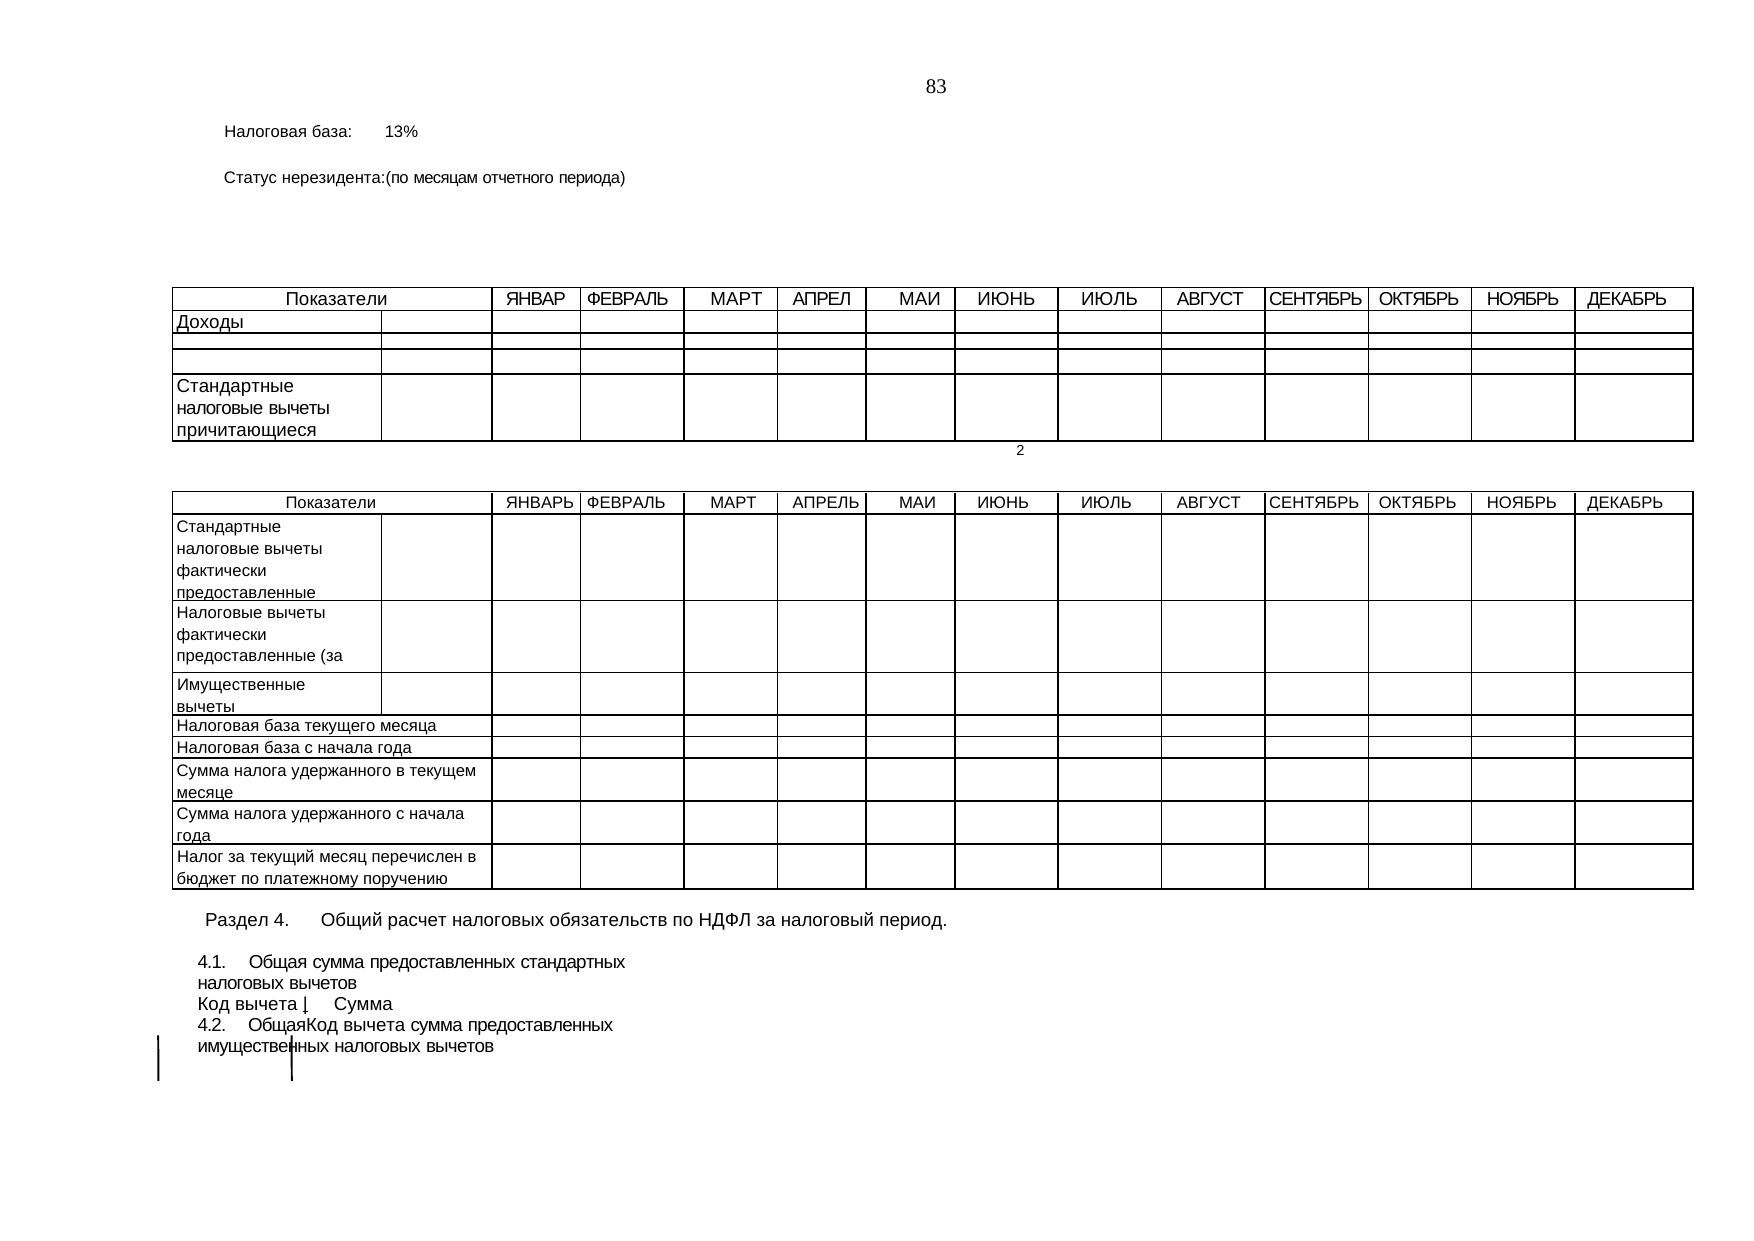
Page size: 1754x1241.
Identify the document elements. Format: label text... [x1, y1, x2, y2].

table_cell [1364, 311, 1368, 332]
text 2 [1016, 442, 1695, 458]
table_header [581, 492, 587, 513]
text 4.1. Общая сумма предоставленных стандартных налоговых вычетов [197, 951, 631, 993]
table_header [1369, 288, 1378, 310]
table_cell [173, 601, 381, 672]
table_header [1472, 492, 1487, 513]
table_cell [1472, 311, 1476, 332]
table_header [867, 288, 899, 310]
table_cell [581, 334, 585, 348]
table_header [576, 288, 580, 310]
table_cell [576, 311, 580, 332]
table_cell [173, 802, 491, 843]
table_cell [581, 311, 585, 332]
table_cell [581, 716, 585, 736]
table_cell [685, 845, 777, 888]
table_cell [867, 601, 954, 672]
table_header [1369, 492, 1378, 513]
text Налоговая база: 13% [224, 122, 1695, 141]
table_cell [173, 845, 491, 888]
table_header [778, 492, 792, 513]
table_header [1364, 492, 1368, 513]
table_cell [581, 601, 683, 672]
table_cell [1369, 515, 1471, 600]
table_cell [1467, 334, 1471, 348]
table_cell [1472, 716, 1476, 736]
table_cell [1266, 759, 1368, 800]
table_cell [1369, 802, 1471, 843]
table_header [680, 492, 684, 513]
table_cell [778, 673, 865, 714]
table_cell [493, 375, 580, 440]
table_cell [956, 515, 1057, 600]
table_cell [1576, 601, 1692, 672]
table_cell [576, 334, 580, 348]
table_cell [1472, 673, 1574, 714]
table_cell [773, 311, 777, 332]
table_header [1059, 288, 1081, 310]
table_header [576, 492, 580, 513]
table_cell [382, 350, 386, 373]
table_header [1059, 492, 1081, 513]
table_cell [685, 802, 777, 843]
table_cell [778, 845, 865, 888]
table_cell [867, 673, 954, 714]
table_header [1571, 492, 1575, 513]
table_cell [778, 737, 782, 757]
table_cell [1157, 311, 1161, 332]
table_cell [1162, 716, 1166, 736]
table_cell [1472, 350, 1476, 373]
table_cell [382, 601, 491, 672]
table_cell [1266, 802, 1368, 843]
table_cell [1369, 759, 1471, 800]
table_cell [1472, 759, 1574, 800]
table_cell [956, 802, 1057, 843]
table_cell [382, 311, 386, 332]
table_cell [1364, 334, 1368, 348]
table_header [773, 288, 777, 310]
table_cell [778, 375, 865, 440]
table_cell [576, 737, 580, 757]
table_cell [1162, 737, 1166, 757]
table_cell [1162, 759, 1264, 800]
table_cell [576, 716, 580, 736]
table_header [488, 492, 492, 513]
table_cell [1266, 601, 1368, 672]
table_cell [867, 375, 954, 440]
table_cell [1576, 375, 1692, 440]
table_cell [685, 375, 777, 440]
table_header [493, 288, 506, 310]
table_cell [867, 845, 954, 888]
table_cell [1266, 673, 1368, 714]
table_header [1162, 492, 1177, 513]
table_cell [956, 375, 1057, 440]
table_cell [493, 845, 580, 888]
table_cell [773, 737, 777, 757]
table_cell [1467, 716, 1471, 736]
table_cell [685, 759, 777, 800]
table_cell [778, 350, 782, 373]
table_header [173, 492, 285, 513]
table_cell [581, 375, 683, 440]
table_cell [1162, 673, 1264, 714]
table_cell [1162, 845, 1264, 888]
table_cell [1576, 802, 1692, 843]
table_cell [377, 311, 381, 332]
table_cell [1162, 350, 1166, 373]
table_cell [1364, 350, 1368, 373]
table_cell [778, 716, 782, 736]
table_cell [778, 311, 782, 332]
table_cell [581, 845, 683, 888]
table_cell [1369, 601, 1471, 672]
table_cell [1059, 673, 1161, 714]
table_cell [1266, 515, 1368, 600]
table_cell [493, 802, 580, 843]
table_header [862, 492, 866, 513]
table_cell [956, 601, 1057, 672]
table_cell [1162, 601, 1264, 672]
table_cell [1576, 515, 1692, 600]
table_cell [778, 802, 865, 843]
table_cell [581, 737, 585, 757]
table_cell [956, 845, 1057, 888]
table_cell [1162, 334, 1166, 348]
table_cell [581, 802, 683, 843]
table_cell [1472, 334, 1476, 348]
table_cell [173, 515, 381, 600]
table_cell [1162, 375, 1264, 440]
text Код вычета | Сумма [197, 993, 631, 1014]
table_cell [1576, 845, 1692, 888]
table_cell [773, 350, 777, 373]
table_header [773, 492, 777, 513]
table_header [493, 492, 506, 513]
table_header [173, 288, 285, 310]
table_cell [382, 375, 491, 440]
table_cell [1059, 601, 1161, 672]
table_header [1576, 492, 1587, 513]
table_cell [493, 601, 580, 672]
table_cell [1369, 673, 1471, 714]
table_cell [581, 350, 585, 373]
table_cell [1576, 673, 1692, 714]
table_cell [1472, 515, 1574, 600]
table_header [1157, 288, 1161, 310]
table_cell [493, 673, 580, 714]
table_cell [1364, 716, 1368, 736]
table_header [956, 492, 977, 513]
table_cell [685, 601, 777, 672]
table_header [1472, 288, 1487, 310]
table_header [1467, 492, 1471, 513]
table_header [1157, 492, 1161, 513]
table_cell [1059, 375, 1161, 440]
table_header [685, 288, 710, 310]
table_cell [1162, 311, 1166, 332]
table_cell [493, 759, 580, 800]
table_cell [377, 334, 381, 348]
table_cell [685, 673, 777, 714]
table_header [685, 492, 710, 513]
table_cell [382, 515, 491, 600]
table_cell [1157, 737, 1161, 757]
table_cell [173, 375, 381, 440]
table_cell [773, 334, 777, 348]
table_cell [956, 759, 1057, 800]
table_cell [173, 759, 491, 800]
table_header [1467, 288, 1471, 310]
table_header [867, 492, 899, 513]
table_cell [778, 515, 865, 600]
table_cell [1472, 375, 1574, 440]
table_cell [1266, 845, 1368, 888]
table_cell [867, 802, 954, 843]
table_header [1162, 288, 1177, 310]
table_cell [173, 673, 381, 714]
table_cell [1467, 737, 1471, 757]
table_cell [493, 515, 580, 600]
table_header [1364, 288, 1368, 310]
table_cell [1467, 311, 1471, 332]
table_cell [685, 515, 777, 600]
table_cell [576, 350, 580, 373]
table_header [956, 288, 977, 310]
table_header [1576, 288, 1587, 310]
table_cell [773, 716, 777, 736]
text Статус нерезидента:(по месяцам отчетного периода) [224, 167, 1695, 187]
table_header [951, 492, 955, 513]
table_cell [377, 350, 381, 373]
text Раздел 4. Общий расчет налоговых обязательств по НДФЛ за налоговый период. [205, 909, 1695, 930]
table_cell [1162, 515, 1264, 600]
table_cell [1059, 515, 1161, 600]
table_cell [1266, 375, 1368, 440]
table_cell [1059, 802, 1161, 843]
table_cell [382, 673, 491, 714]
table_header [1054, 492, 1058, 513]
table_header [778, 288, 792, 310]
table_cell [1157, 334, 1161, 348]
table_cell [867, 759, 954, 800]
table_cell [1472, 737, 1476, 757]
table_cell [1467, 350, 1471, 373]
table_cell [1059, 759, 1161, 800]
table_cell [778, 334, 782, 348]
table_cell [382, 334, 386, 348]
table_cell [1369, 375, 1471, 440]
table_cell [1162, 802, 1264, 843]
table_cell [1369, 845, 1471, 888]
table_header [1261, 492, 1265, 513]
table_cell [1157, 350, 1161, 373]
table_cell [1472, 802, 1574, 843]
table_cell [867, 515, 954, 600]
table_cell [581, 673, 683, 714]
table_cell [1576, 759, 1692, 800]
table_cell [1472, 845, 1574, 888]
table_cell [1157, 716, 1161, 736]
text 4.2. ОбщаяКод вычета сумма предоставленных имущественных налоговых вычетов [197, 1014, 631, 1056]
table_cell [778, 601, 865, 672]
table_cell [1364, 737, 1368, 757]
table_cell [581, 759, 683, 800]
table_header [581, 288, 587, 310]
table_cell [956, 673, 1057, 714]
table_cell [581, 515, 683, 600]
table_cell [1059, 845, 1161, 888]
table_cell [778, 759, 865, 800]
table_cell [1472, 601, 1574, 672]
